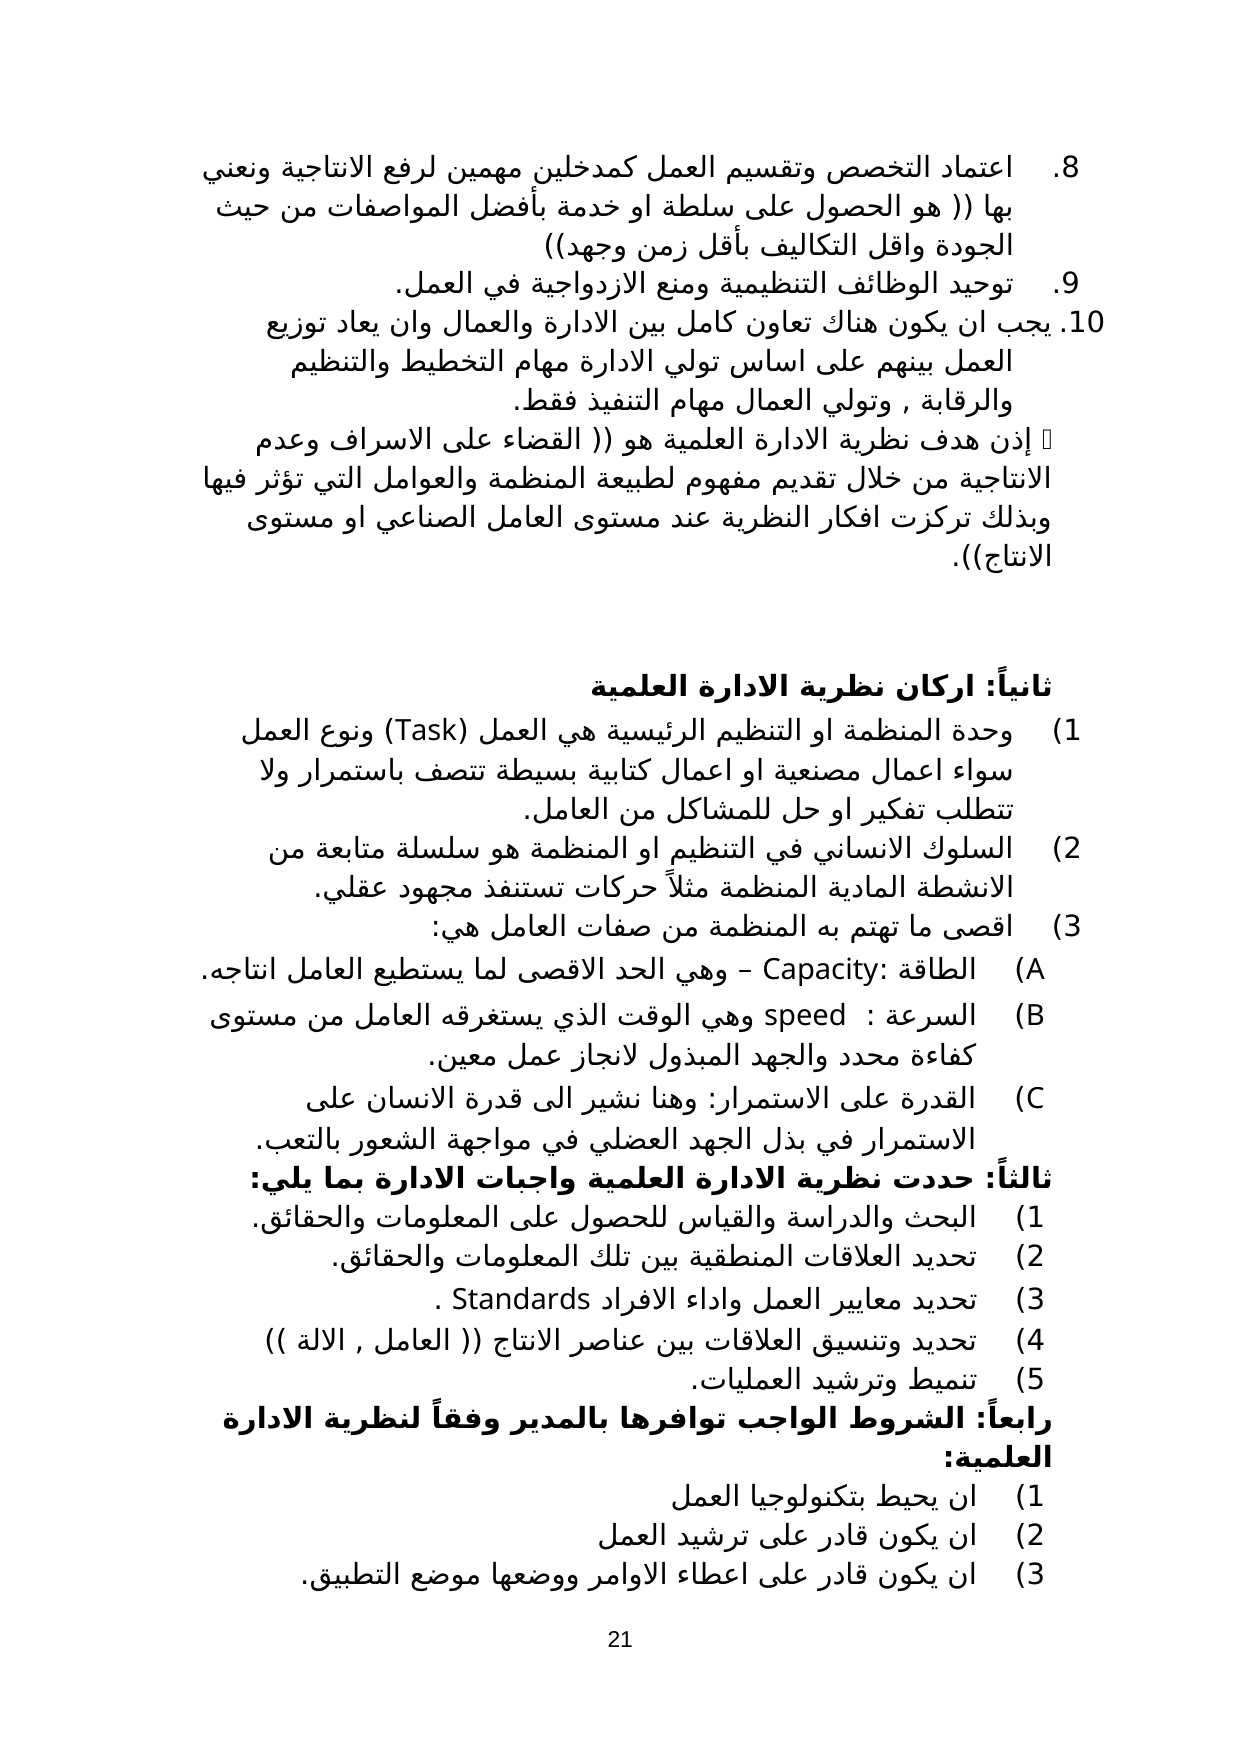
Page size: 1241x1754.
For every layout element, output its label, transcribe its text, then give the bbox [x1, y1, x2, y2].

list يجب ان يكون هناك تعاون كامل بين الادارة والعمال وان يعاد توزيع العمل بينهم على اساس تولي الادارة مهام التخطيط والتنظيم والرقابة , وتولي العمال مهام التنفيذ فقط. [187, 306, 1059, 418]
text إذن هدف نظرية الادارة العلمية هو (( القضاء على الاسراف وعدم الانتاجية من خلال تقديم مفهوم لطبيعة المنظمة والعوامل التي تؤثر فيها وبذلك تركزت افكار النظرية عند مستوى العامل الصناعي او مستوى الانتاج)). [187, 423, 1053, 573]
list البحث والدراسة والقياس للحصول على المعلومات والحقائق. [187, 1200, 1015, 1234]
list السلوك الانساني في التنظيم او المنظمة هو سلسلة متابعة من الانشطة المادية المنظمة مثلاً حركات تستنفذ مجهود عقلي. [187, 831, 1052, 904]
list ان يحيط بتكنولوجيا العمل [187, 1479, 1015, 1513]
text رابعاً: الشروط الواجب توافرها بالمدير وفقاً لنظرية الادارة العلمية: [187, 1402, 1053, 1474]
list تحديد وتنسيق العلاقات بين عناصر الانتاج (( العامل , الالة )) [187, 1324, 1015, 1358]
text ثانياً: اركان نظرية الادارة العلمية [187, 670, 1053, 704]
list اقصى ما تهتم به المنظمة من صفات العامل هي: [187, 909, 1052, 943]
list وحدة المنظمة او التنظيم الرئيسية هي العمل (Task) ونوع العمل سواء اعمال مصنعية او اعمال كتابية بسيطة تتصف باستمرار ولا تتطلب تفكير او حل للمشاكل من العامل. [187, 709, 1052, 826]
list تحديد معايير العمل واداء الافراد Standards . [187, 1278, 1015, 1318]
list القدرة على الاستمرار: وهنا نشير الى قدرة الانسان على الاستمرار في بذل الجهد العضلي في مواجهة الشعور بالتعب. [187, 1077, 1014, 1156]
list الطاقة :Capacity – وهي الحد الاقصى لما يستطيع العامل انتاجه. [187, 948, 1014, 988]
list توحيد الوظائف التنظيمية ومنع الازدواجية في العمل. [187, 267, 1052, 301]
list ان يكون قادر على اعطاء الاوامر ووضعها موضع التطبيق. [187, 1557, 1015, 1591]
text ثالثاً: حددت نظرية الادارة العلمية واجبات الادارة بما يلي: [187, 1161, 1053, 1195]
list اعتماد التخصص وتقسيم العمل كمدخلين مهمين لرفع الانتاجية ونعني بها (( هو الحصول على سلطة او خدمة بأفضل المواصفات من حيث الجودة واقل التكاليف بأقل زمن وجهد)) [187, 150, 1052, 262]
list السرعة : speed وهي الوقت الذي يستغرقه العامل من مستوى كفاءة محدد والجهد المبذول لانجاز عمل معين. [187, 994, 1014, 1072]
list تنميط وترشيد العمليات. [187, 1363, 1015, 1397]
list ان يكون قادر على ترشيد العمل [187, 1518, 1015, 1552]
list تحديد العلاقات المنطقية بين تلك المعلومات والحقائق. [187, 1239, 1015, 1273]
